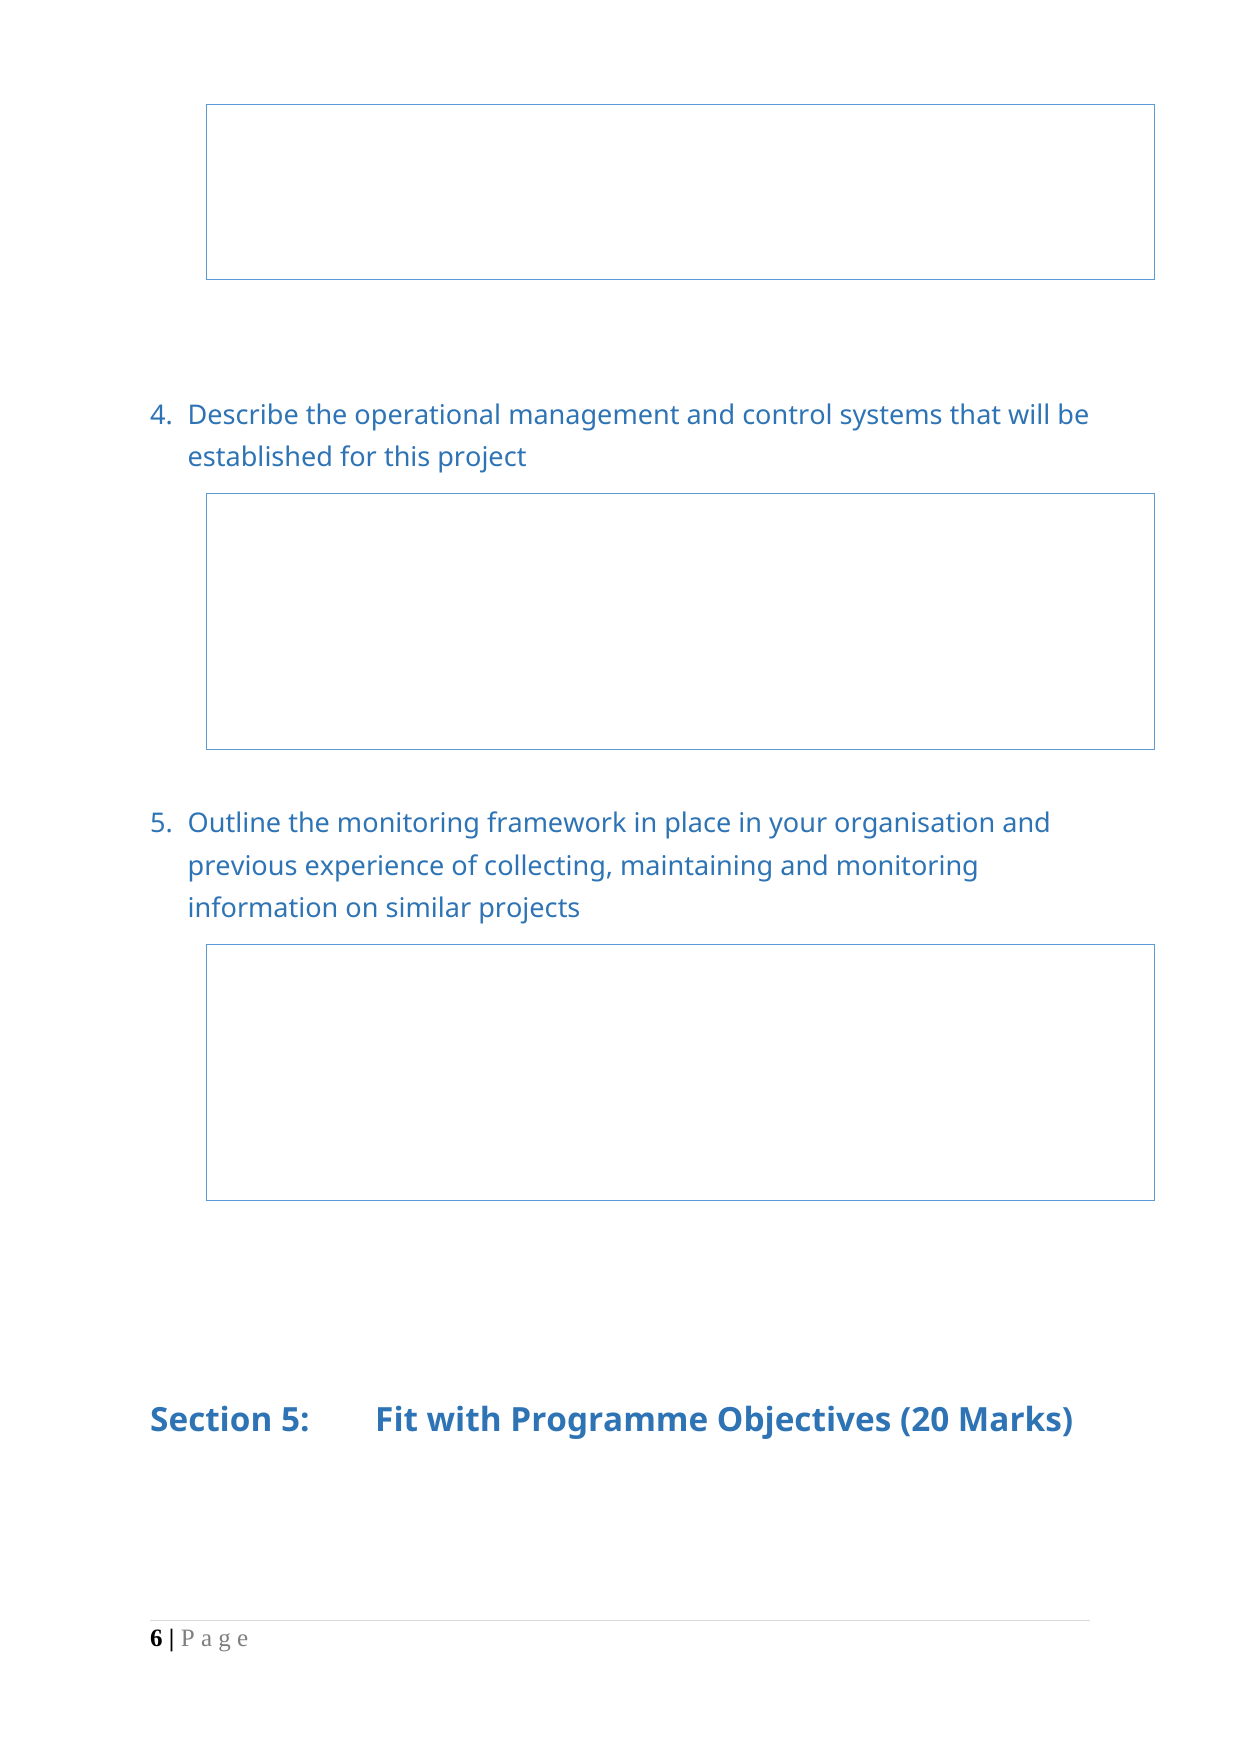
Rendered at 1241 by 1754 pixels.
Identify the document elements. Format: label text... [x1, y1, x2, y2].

table_header [207, 945, 1154, 1200]
subtitle Describe the operational management and control systems that will be established for this project [150, 395, 1090, 474]
table_header [207, 494, 1154, 749]
subtitle Outline the monitoring framework in place in your organisation and previous experience of collecting, maintaining and monitoring information on similar projects [150, 804, 1090, 926]
table_header [207, 105, 1154, 279]
subtitle Section 5: Fit with Programme Objectives (20 Marks) [150, 1396, 1090, 1441]
